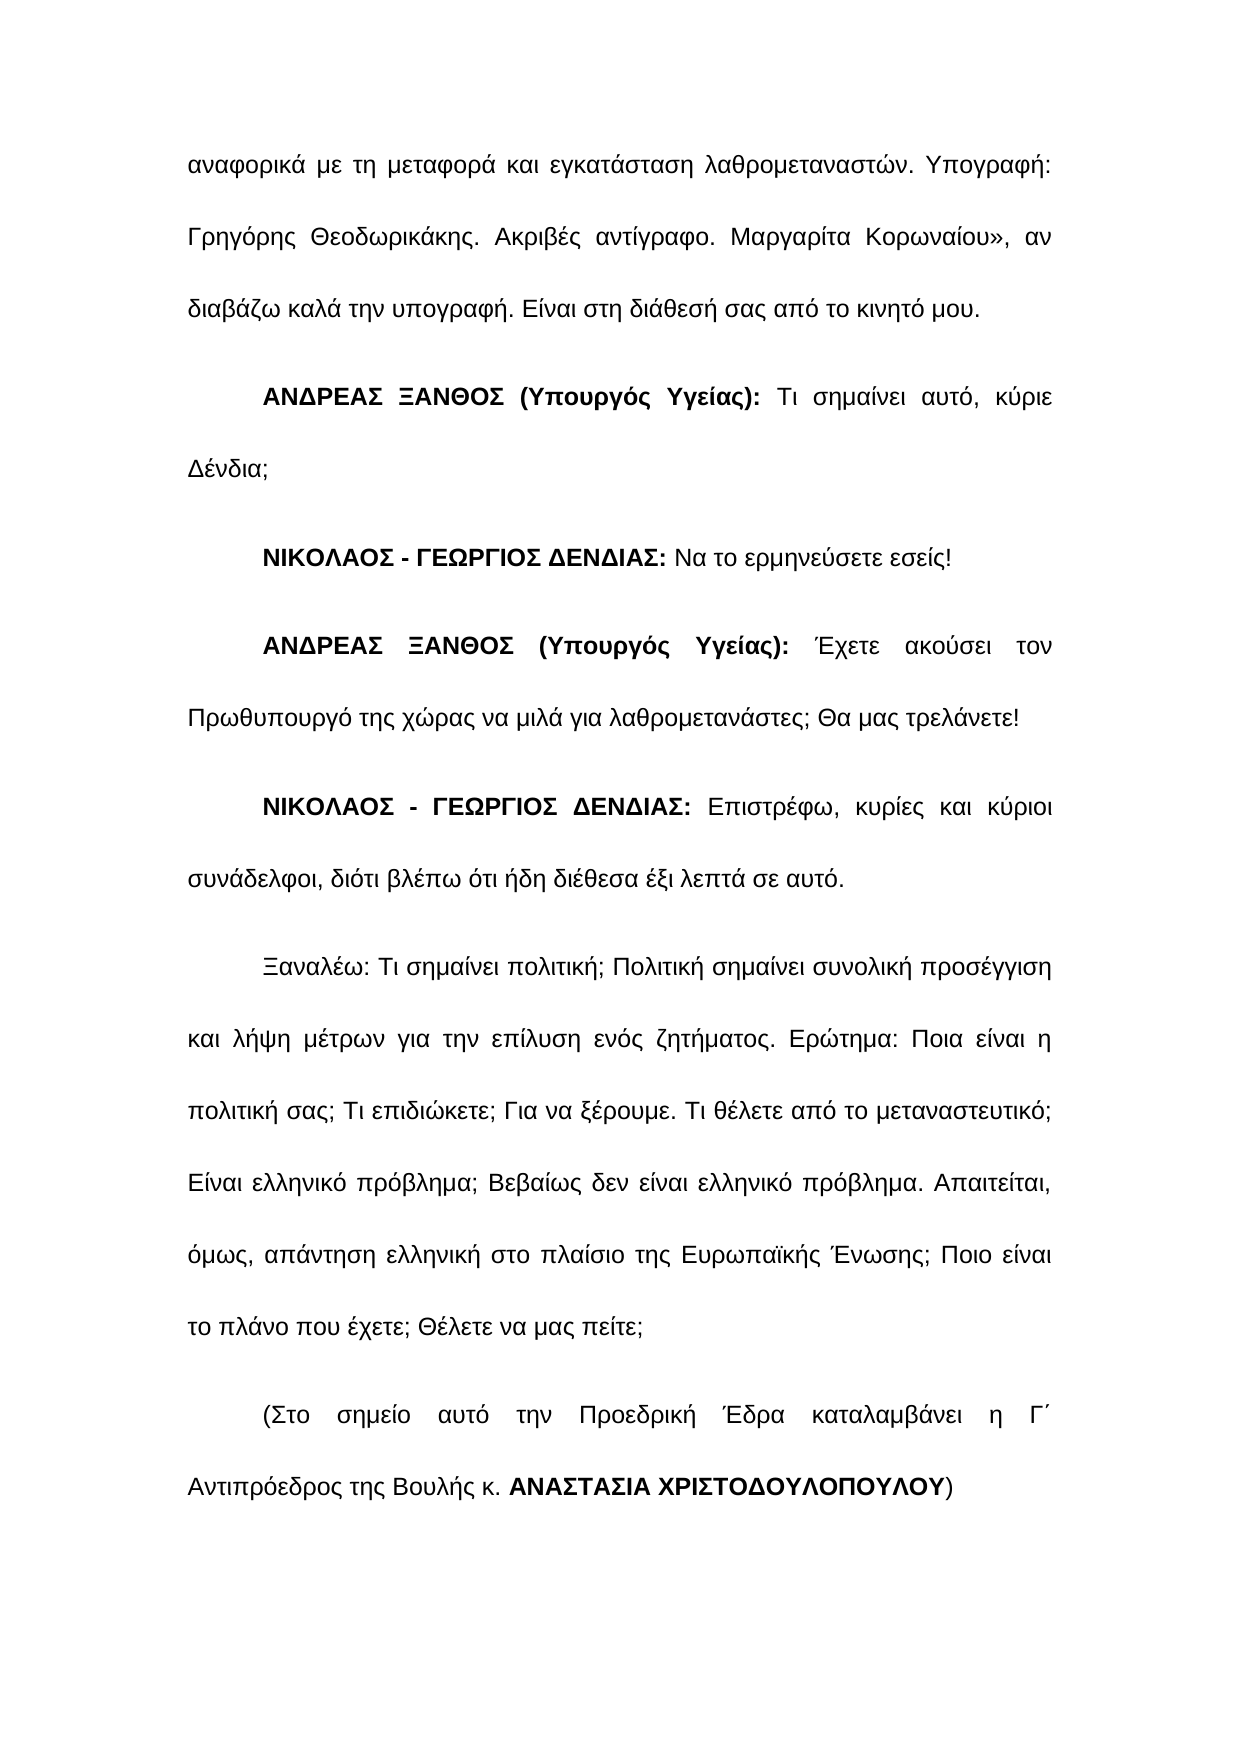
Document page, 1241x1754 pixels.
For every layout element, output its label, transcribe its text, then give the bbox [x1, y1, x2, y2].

text ΑΝΔΡΕΑΣ ΞΑΝΘΟΣ (Υπουργός Υγείας): Τι σημαίνει αυτό, κύριε Δένδια; [187, 382, 1053, 483]
text ΝΙΚΟΛΑΟΣ - ΓΕΩΡΓΙΟΣ ΔΕΝΔΙΑΣ: Επιστρέφω, κυρίες και κύριοι συνάδελφοι, διότι βλέπω ότι ήδη διέθεσα έξι λεπτά σε αυτό. [187, 792, 1053, 892]
text (Στο σημείο αυτό την Προεδρική Έδρα καταλαμβάνει η Γ΄ Αντιπρόεδρος της Βουλής κ. ΑΝΑΣΤΑΣΙΑ ΧΡΙΣΤΟΔΟΥΛΟΠΟΥΛΟΥ) [187, 1400, 1053, 1501]
text Ξαναλέω: Τι σημαίνει πολιτική; Πολιτική σημαίνει συνολική προσέγγιση και λήψη μέτρων για την επίλυση ενός ζητήματος. Ερώτημα: Ποια είναι η πολιτική σας; Τι επιδιώκετε; Για να ξέρουμε. Τι θέλετε από το μεταναστευτικό; Είναι ελληνικό πρόβλημα; Βεβαίως δεν είναι ελληνικό πρόβλημα. Απαιτείται, όμως, απάντηση ελληνική στο πλαίσιο της Ευρωπαϊκής Ένωσης; Ποιο είναι το πλάνο που έχετε; Θέλετε να μας πείτε; [187, 952, 1053, 1340]
text ΑΝΔΡΕΑΣ ΞΑΝΘΟΣ (Υπουργός Υγείας): Έχετε ακούσει τον Πρωθυπουργό της χώρας να μιλά για λαθρομετανάστες; Θα μας τρελάνετε! [187, 631, 1053, 732]
text ΝΙΚΟΛΑΟΣ - ΓΕΩΡΓΙΟΣ ΔΕΝΔΙΑΣ: Να το ερμηνεύσετε εσείς! [187, 543, 1053, 571]
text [187, 150, 1053, 322]
